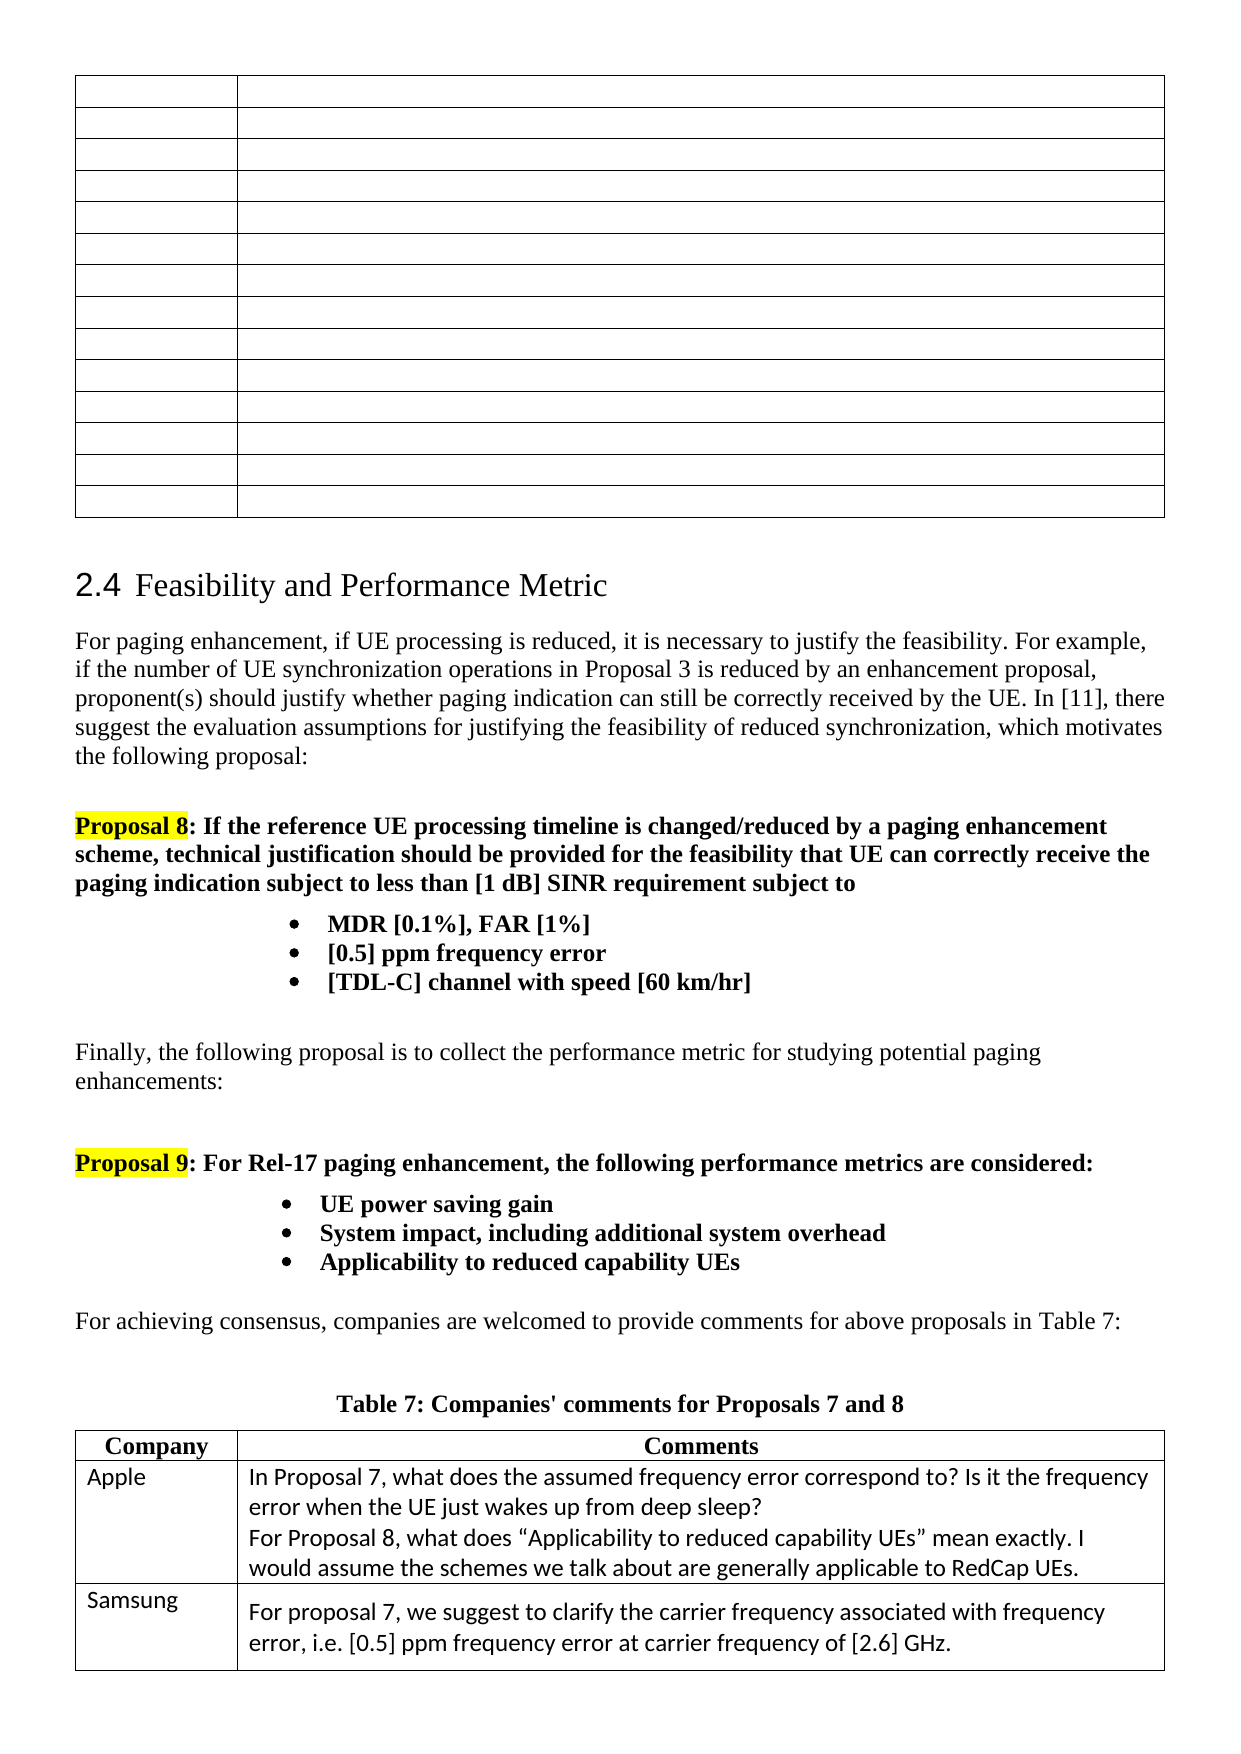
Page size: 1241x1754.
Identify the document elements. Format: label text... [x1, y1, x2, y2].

table_header Comments [238, 1431, 1164, 1460]
table_cell [238, 171, 1164, 201]
list UE power saving gain [282, 1189, 1165, 1218]
table_cell [238, 455, 1164, 485]
list System impact, including additional system overhead [282, 1218, 1165, 1247]
table_cell [76, 486, 237, 517]
table_cell [238, 234, 1164, 264]
list [TDL-C] channel with speed [60 km/hr] [290, 967, 1165, 996]
table_cell [238, 360, 1164, 391]
table_cell [76, 329, 237, 359]
table_cell [76, 234, 237, 264]
table_cell [238, 297, 1164, 327]
table_cell [76, 297, 237, 327]
text Table 7: Companies' comments for Proposals 7 and 8 [75, 1389, 1165, 1417]
table_cell Samsung [76, 1584, 237, 1670]
table_cell [238, 423, 1164, 454]
list Applicability to reduced capability UEs [282, 1247, 1165, 1276]
table_cell [76, 139, 237, 170]
text Finally, the following proposal is to collect the performance metric for studying potential paging enhancements: [75, 1037, 1165, 1094]
text For paging enhancement, if UE processing is reduced, it is necessary to justify the feasibility. For example, if the number of UE synchronization operations in Proposal 3 is reduced by an enhancement proposal, proponent(s) should justify whether paging indication can still be correctly received by the UE. In [11], there suggest the evaluation assumptions for justifying the feasibility of reduced synchronization, which motivates the following proposal: [75, 626, 1165, 769]
table_cell [76, 108, 237, 138]
table_cell [76, 360, 237, 391]
subtitle Feasibility and Performance Metric [75, 565, 1165, 604]
list MDR [0.1%], FAR [1%] [290, 909, 1165, 938]
table_cell [76, 265, 237, 296]
table_cell [76, 392, 237, 422]
table_cell [238, 139, 1164, 170]
table_cell [76, 171, 237, 201]
table_cell Apple [76, 1461, 237, 1583]
table_cell [238, 392, 1164, 422]
table_header Company [76, 1431, 237, 1460]
table_cell [238, 329, 1164, 359]
table_cell [238, 108, 1164, 138]
table_cell [76, 423, 237, 454]
table_cell [238, 486, 1164, 517]
table_cell For proposal 7, we suggest to clarify the carrier frequency associated with frequency error, i.e. [0.5] ppm frequency error at carrier frequency of [2.6] GHz. [238, 1584, 1164, 1670]
list [0.5] ppm frequency error [290, 938, 1165, 967]
table_cell [76, 202, 237, 233]
table_cell [238, 202, 1164, 233]
table_cell [76, 76, 237, 107]
text For achieving consensus, companies are welcomed to provide comments for above proposals in Table 7: [75, 1306, 1165, 1335]
table_cell In Proposal 7, what does the assumed frequency error correspond to? Is it the frequency error when the UE just wakes up from deep sleep? For Proposal 8, what does “Applicability to reduced capability UEs” mean exactly. I would assume the schemes we talk about are generally applicable to RedCap UEs. [238, 1461, 1164, 1583]
table_cell [238, 76, 1164, 107]
table_cell [76, 455, 237, 485]
table_cell [238, 265, 1164, 296]
